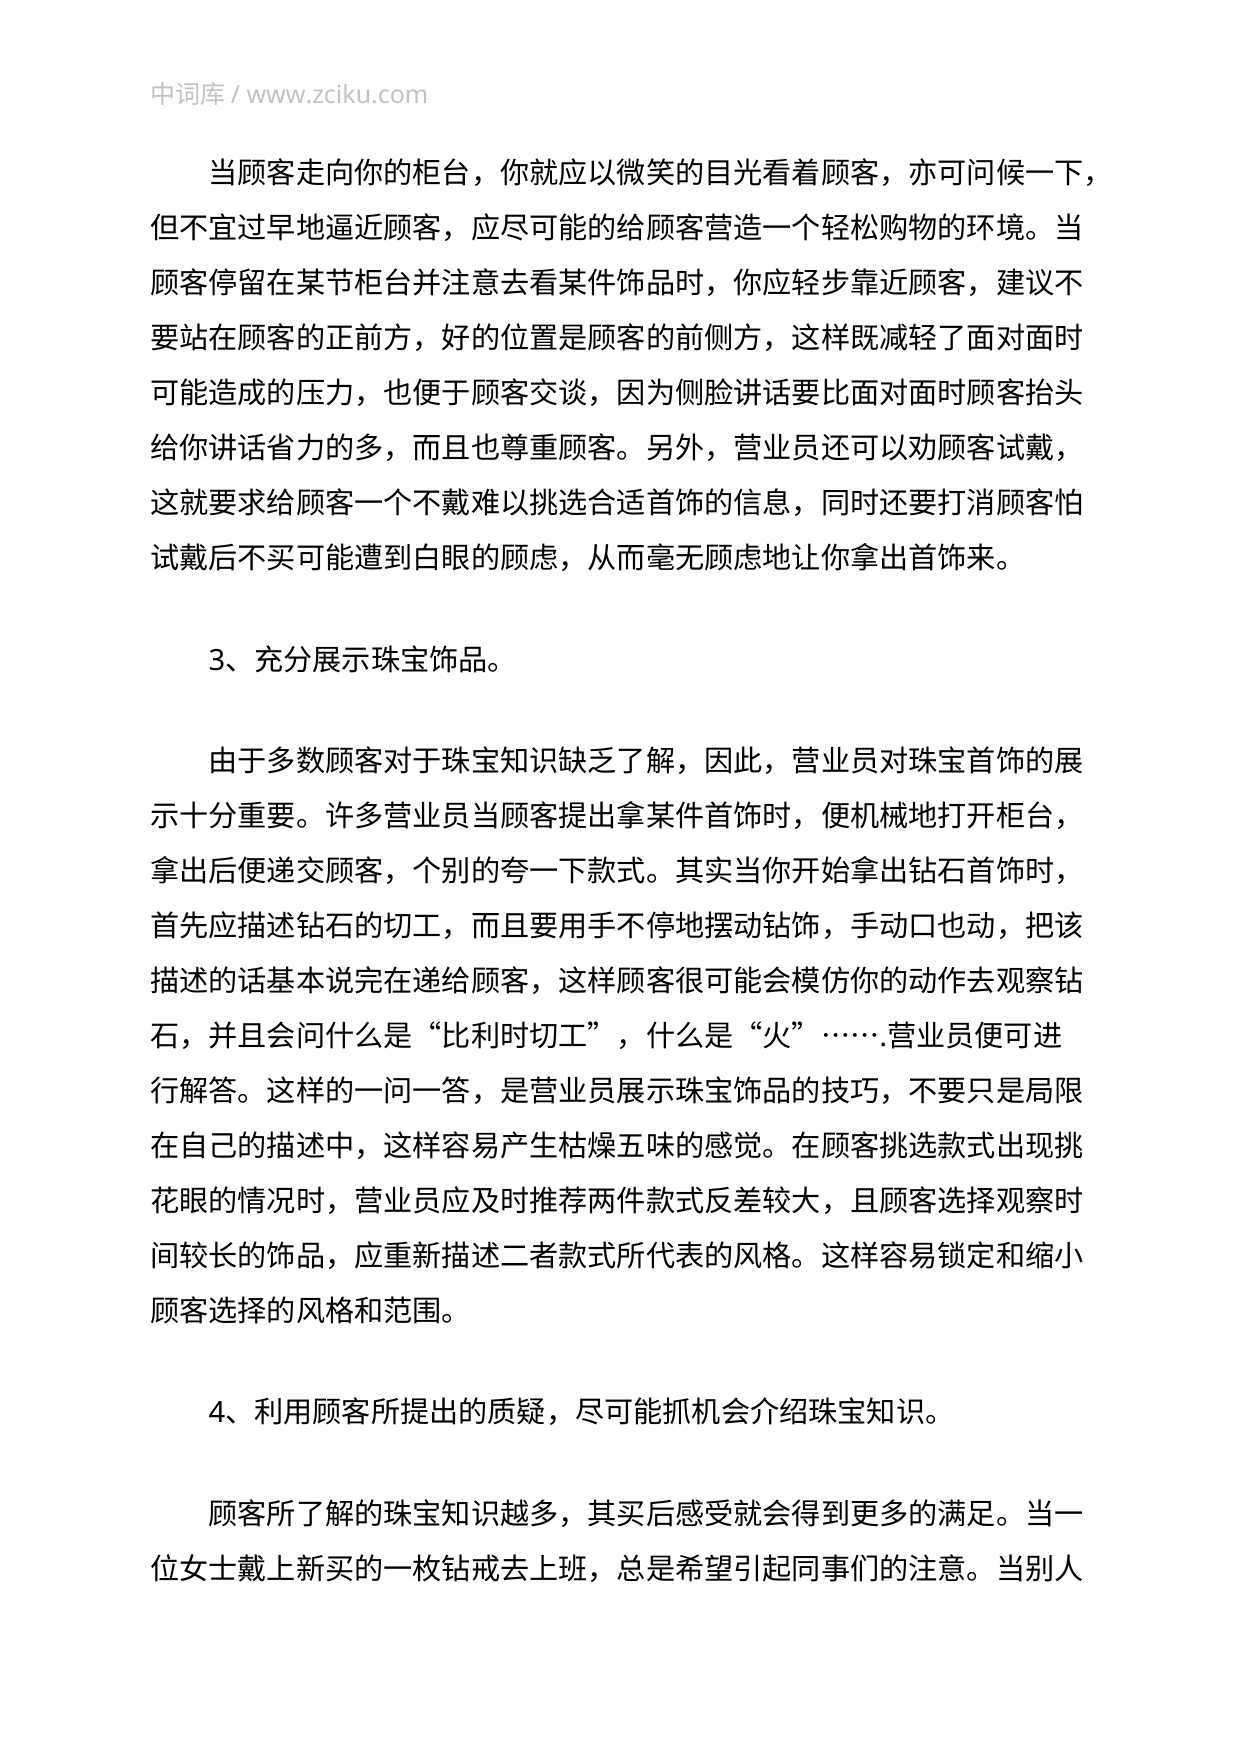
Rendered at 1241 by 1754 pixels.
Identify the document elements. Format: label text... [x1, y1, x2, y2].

text 3、充分展示珠宝饰品。 [150, 636, 1090, 678]
text 由于多数顾客对于珠宝知识缺乏了解，因此，营业员对珠宝首饰的展示十分重要。许多营业员当顾客提出拿某件首饰时，便机械地打开柜台，拿出后便递交顾客，个别的夸一下款式。其实当你开始拿出钻石首饰时，首先应描述钻石的切工，而且要用手不停地摆动钻饰，手动口也动，把该描述的话基本说完在递给顾客，这样顾客很可能会模仿你的动作去观察钻石，并且会问什么是“比利时切工”，什么是“火”…….营业员便可进行解答。这样的一问一答，是营业员展示珠宝饰品的技巧，不要只是局限在自己的描述中，这样容易产生枯燥五味的感觉。在顾客挑选款式出现挑花眼的情况时，营业员应及时推荐两件款式反差较大，且顾客选择观察时间较长的饰品，应重新描述二者款式所代表的风格。这样容易锁定和缩小顾客选择的风格和范围。 [150, 738, 1090, 1329]
text 当顾客走向你的柜台，你就应以微笑的目光看着顾客，亦可问候一下，但不宜过早地逼近顾客，应尽可能的给顾客营造一个轻松购物的环境。当顾客停留在某节柜台并注意去看某件饰品时，你应轻步靠近顾客，建议不要站在顾客的正前方，好的位置是顾客的前侧方，这样既减轻了面对面时可能造成的压力，也便于顾客交谈，因为侧脸讲话要比面对面时顾客抬头给你讲话省力的多，而且也尊重顾客。另外，营业员还可以劝顾客试戴，这就要求给顾客一个不戴难以挑选合适首饰的信息，同时还要打消顾客怕试戴后不买可能遭到白眼的顾虑，从而毫无顾虑地让你拿出首饰来。 [150, 150, 1090, 577]
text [150, 1491, 1090, 1588]
text 4、利用顾客所提出的质疑，尽可能抓机会介绍珠宝知识。 [150, 1389, 1090, 1431]
